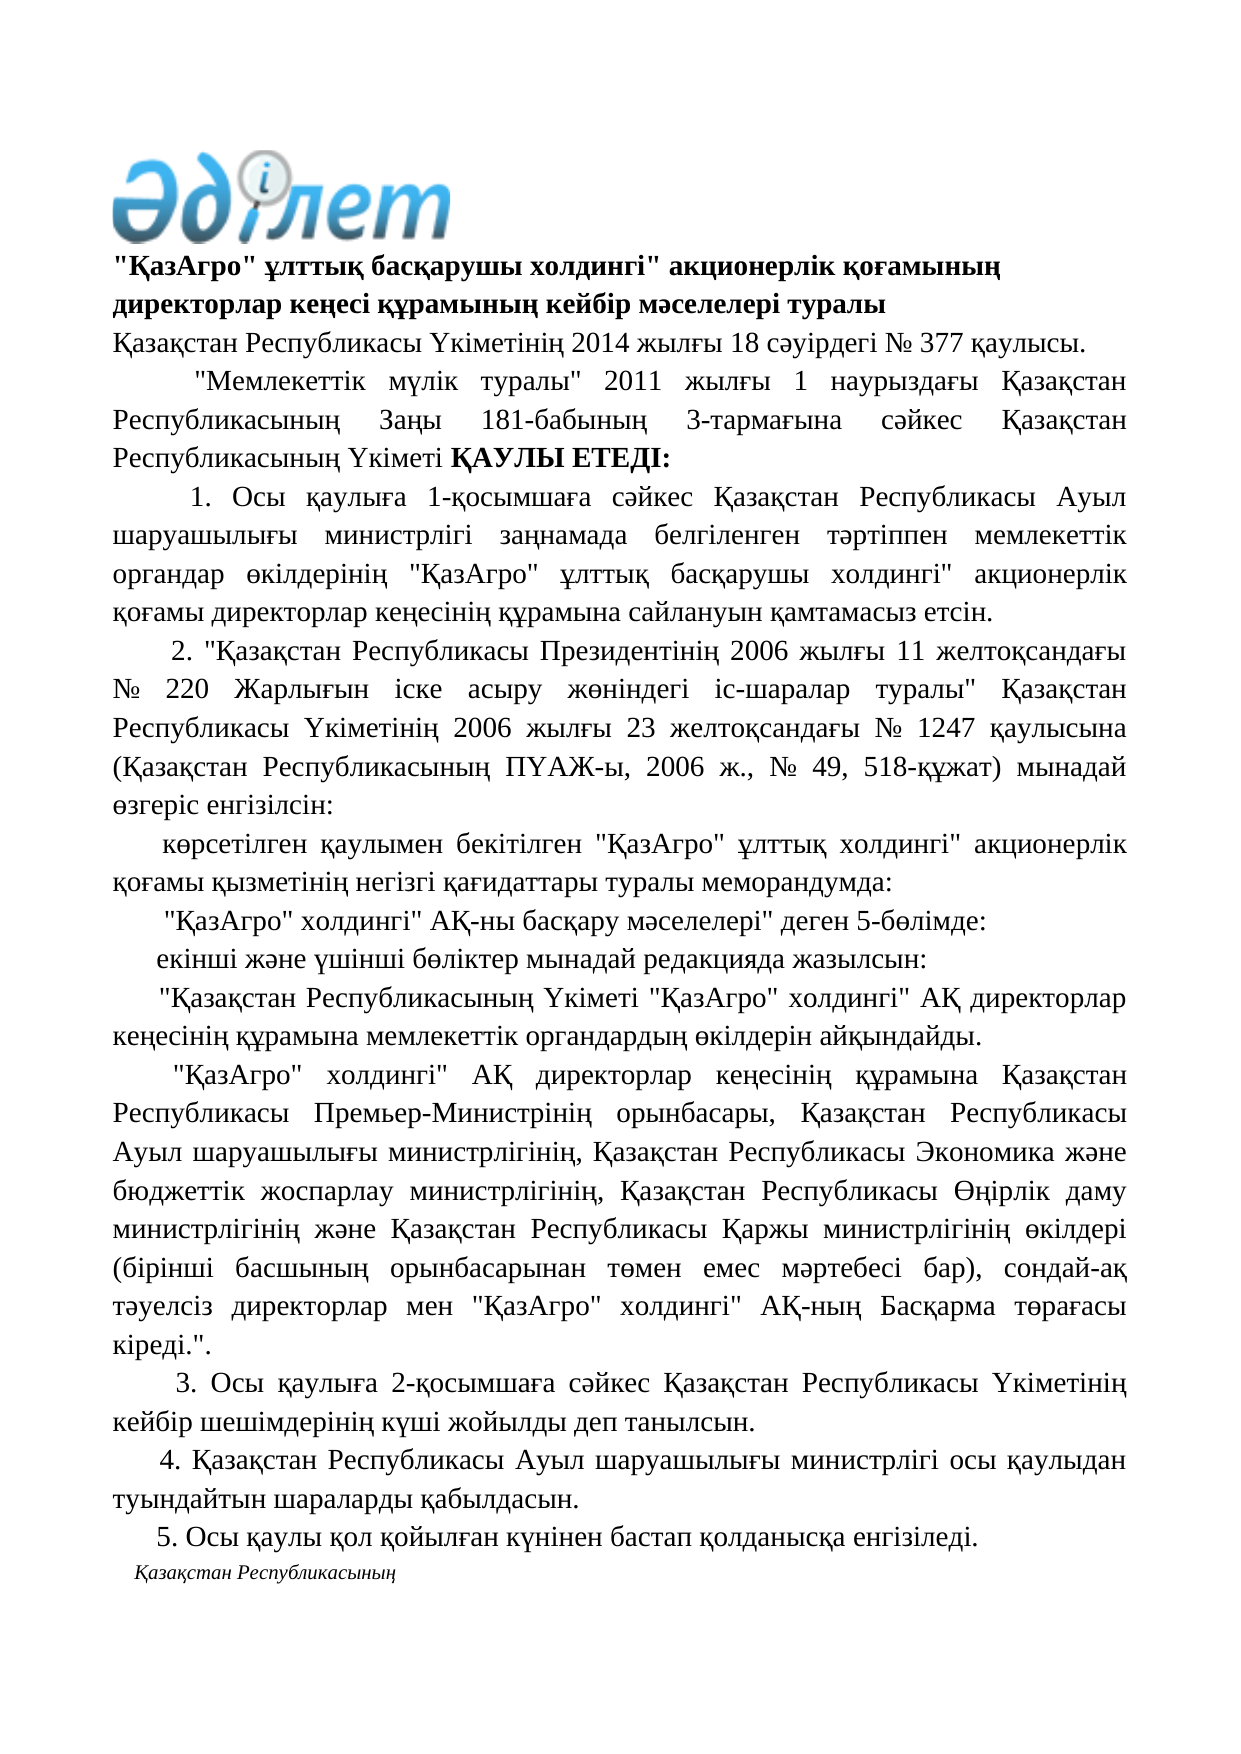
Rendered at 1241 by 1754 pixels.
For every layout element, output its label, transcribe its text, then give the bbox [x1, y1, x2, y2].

text 4. Қазақстан Республикасы Ауыл шаруашылығы министрлігі осы қаулыдан туындайтын шараларды қабылдасын. [112, 1442, 1128, 1514]
text 3. Осы қаулыға 2-қосымшаға сәйкес Қазақстан Республикасы Үкіметінің кейбір шешімдерінің күші жойылды деп танылсын. [112, 1365, 1128, 1437]
text көрсетілген қаулымен бекітілген "ҚазАгро" ұлттық холдингі" акционерлік қоғамы қызметінің негізгі қағидаттары туралы меморандумда: [112, 826, 1128, 898]
table_header Қазақстан Республикасының [101, 1558, 1240, 1589]
text "Қазақстан Республикасының Үкіметі "ҚазАгро" холдингі" АҚ директорлар кеңесінің құрамына мемлекеттік органдардың өкілдерін айқындайды. [112, 980, 1128, 1052]
text Қазақстан Республикасы Үкіметінің 2014 жылғы 18 сәуірдегі № 377 қаулысы. [112, 325, 1128, 358]
text "Мемлекеттік мүлік туралы" 2011 жылғы 1 наурыздағы Қазақстан Республикасының Заңы 181-бабының 3-тармағына сәйкес Қазақстан Республикасының Үкіметі ҚАУЛЫ ЕТЕДІ: [112, 363, 1128, 474]
text 5. Осы қаулы қол қойылған күнінен бастап қолданысқа енгізіледі. [112, 1519, 1128, 1553]
text "ҚазАгро" ұлттық басқарушы холдингі" акционерлік қоғамының директорлар кеңесі құрамының кейбір мәселелері туралы [112, 248, 1128, 320]
text "ҚазАгро" холдингі" АҚ-ны басқару мәселелері" деген 5-бөлімде: [112, 903, 1128, 936]
text екінші және үшінші бөліктер мынадай редакцияда жазылсын: [112, 941, 1128, 975]
picture [112, 150, 451, 244]
text 1. Осы қаулыға 1-қосымшаға сәйкес Қазақстан Республикасы Ауыл шаруашылығы министрлігі заңнамада белгіленген тәртіппен мемлекеттік органдар өкілдерінің "ҚазАгро" ұлттық басқарушы холдингі" акционерлік қоғамы директорлар кеңесінің құрамына сайлануын қамтамасыз етсін. [112, 479, 1128, 628]
text "ҚазАгро" холдингі" АҚ директорлар кеңесінің құрамына Қазақстан Республикасы Премьер-Министрінің орынбасары, Қазақстан Республикасы Ауыл шаруашылығы министрлігінің, Қазақстан Республикасы Экономика және бюджеттік жоспарлау министрлігінің, Қазақстан Республикасы Өңірлік даму министрлігінің және Қазақстан Республикасы Қаржы министрлігінің өкілдері (бірінші басшының орынбасарынан төмен емес мәртебесі бар), сондай-ақ тәуелсіз директорлар мен "ҚазАгро" холдингі" АҚ-ның Басқарма төрағасы кіреді.". [112, 1057, 1128, 1360]
text 2. "Қазақстан Республикасы Президентінің 2006 жылғы 11 желтоқсандағы № 220 Жарлығын іске асыру жөніндегі іс-шаралар туралы" Қазақстан Республикасы Үкіметінің 2006 жылғы 23 желтоқсандағы № 1247 қаулысына (Қазақстан Республикасының ПҮАЖ-ы, 2006 ж., № 49, 518-құжат) мынадай өзгеріс енгізілсін: [112, 633, 1128, 821]
